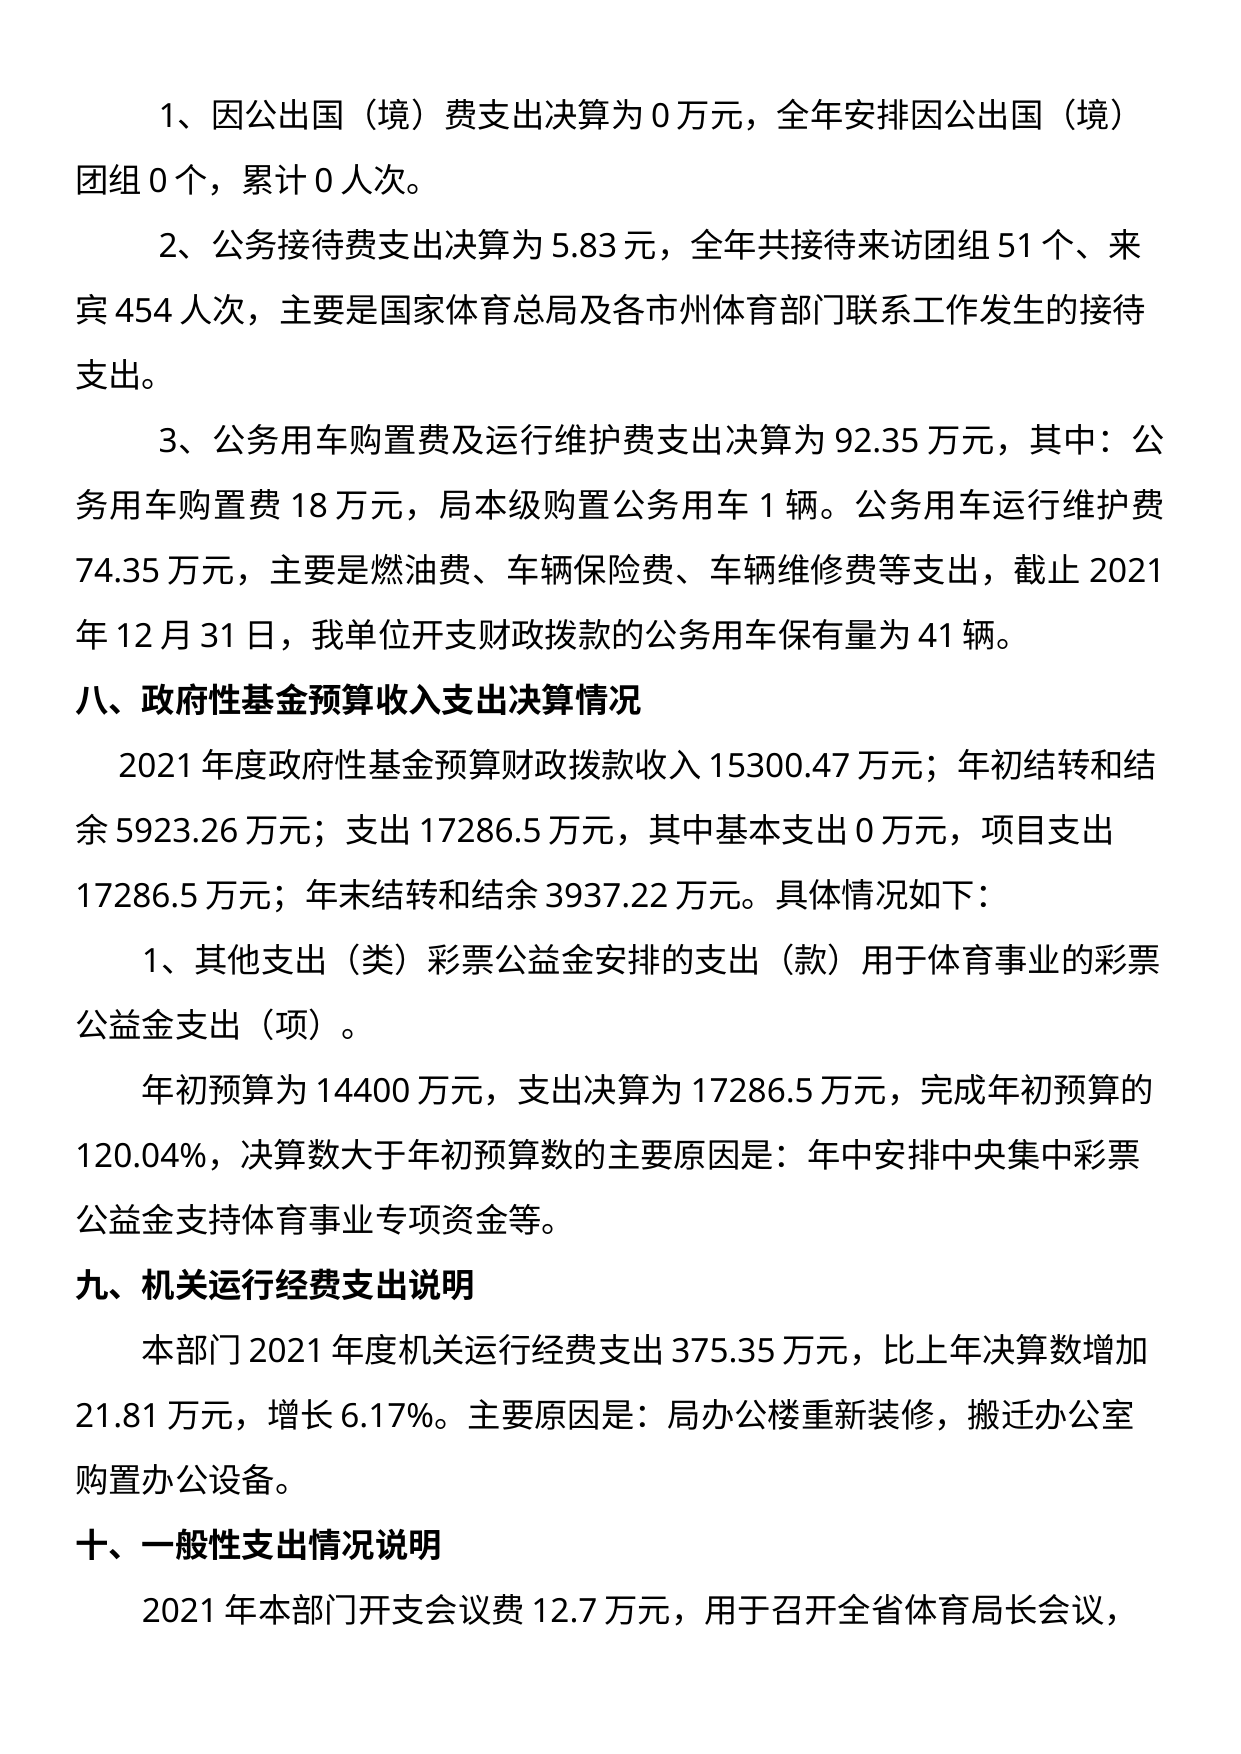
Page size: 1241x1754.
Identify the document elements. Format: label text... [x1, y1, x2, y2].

text 2021年度政府性基金预算财政拨款收入15300.47万元；年初结转和结余5923.26万元；支出17286.5万元，其中基本支出0万元，项目支出17286.5万元；年末结转和结余3937.22万元。具体情况如下： [75, 731, 1165, 926]
text 十、一般性支出情况说明 [75, 1511, 1165, 1576]
text 3、公务用车购置费及运行维护费支出决算为92.35万元，其中：公务用车购置费18万元，局本级购置公务用车1辆。公务用车运行维护费74.35万元，主要是燃油费、车辆保险费、车辆维修费等支出，截止2021年12月31日，我单位开支财政拨款的公务用车保有量为41辆。 [75, 406, 1165, 666]
text 年初预算为14400万元，支出决算为17286.5万元，完成年初预算的120.04%，决算数大于年初预算数的主要原因是：年中安排中央集中彩票公益金支持体育事业专项资金等。 [75, 1056, 1165, 1251]
text 1、其他支出（类）彩票公益金安排的支出（款）用于体育事业的彩票公益金支出（项）。 [75, 926, 1165, 1056]
text 2、公务接待费支出决算为5.83元，全年共接待来访团组51个、来宾454人次，主要是国家体育总局及各市州体育部门联系工作发生的接待支出。 [75, 211, 1165, 406]
text 八、政府性基金预算收入支出决算情况 [75, 666, 1165, 731]
text 本部门2021年度机关运行经费支出375.35万元，比上年决算数增加21.81万元，增长6.17%。主要原因是：局办公楼重新装修，搬迁办公室购置办公设备。 [75, 1316, 1165, 1511]
text 九、机关运行经费支出说明 [75, 1251, 1165, 1316]
text 1、因公出国（境）费支出决算为0万元，全年安排因公出国（境）团组0个，累计0人次。 [75, 81, 1165, 211]
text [75, 1576, 1165, 1641]
